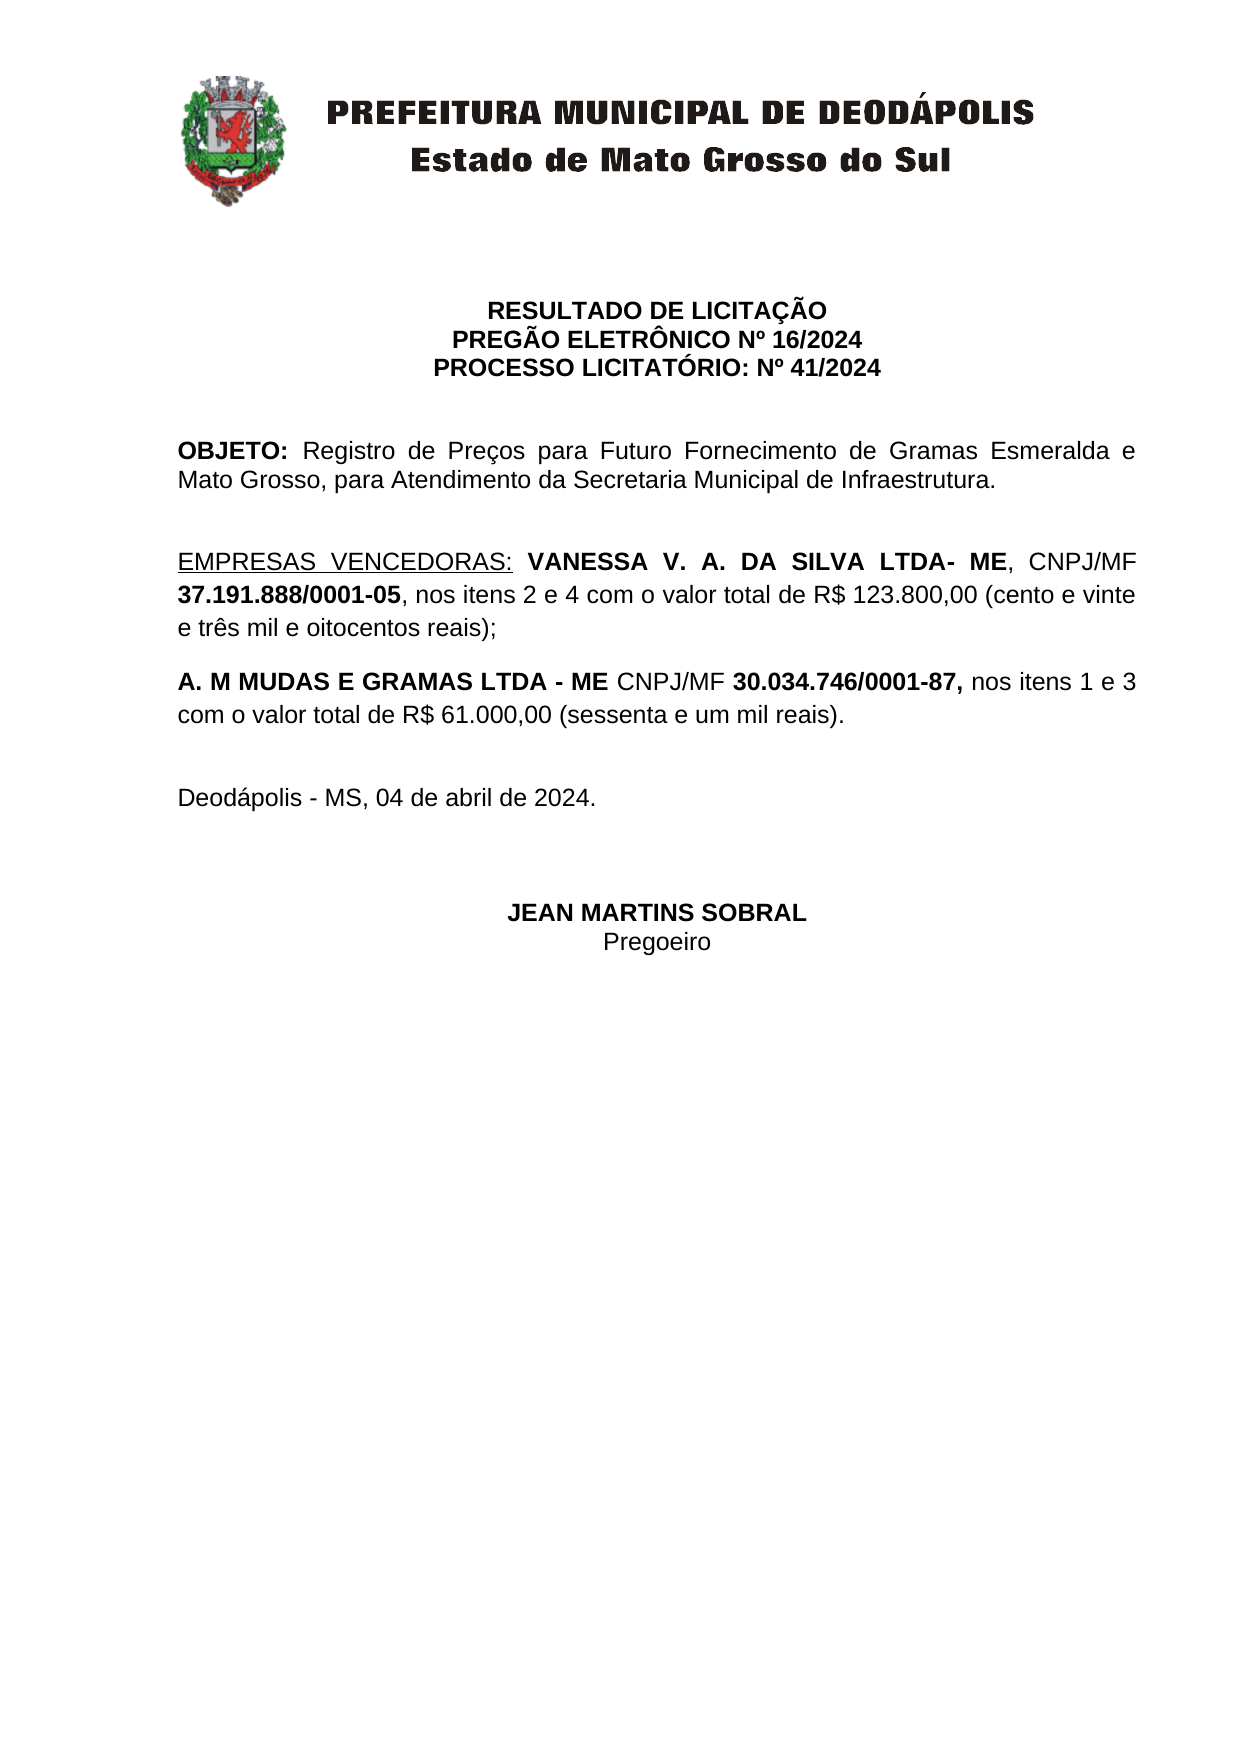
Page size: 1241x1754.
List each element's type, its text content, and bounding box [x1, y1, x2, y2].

text OBJETO: Registro de Preços para Futuro Fornecimento de Gramas Esmeralda e Mato Grosso, para Atendimento da Secretaria Municipal de Infraestrutura. [177, 436, 1137, 493]
text RESULTADO DE LICITAÇÃO [177, 296, 1137, 325]
text Pregoeiro [177, 926, 1137, 955]
text Deodápolis - MS, 04 de abril de 2024. [177, 783, 1137, 811]
text A. M MUDAS E GRAMAS LTDA - ME CNPJ/MF 30.034.746/0001-87, nos itens 1 e 3 com o valor total de R$ 61.000,00 (sessenta e um mil reais). [177, 667, 1137, 729]
text PREGÃO ELETRÔNICO Nº 16/2024 PROCESSO LICITATÓRIO: Nº 41/2024 [177, 325, 1137, 382]
text JEAN MARTINS SOBRAL [177, 898, 1137, 926]
text EMPRESAS VENCEDORAS: VANESSA V. A. DA SILVA LTDA- ME, CNPJ/MF 37.191.888/0001-05, nos itens 2 e 4 com o valor total de R$ 123.800,00 (cento e vinte e três mil e oitocentos reais); [177, 547, 1137, 642]
